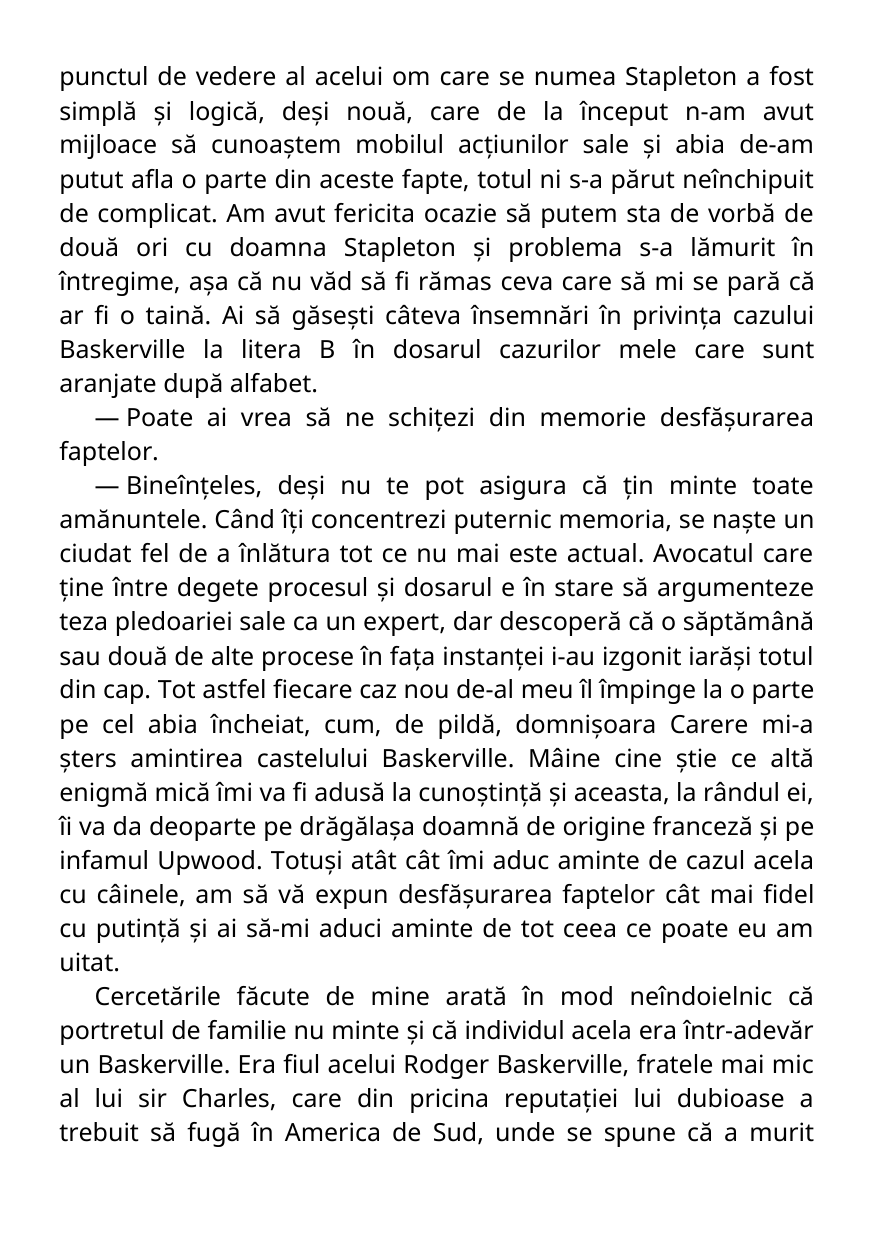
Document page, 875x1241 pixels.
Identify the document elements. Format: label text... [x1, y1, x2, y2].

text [59, 979, 815, 1149]
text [59, 59, 815, 400]
text — Bineînţeles, deşi nu te pot asigura că ţin minte toate amănuntele. Când îţi concentrezi puternic memoria, se naşte un ciudat fel de a înlătura tot ce nu mai este actual. Avocatul care ţine între degete procesul şi dosarul e în stare să argumenteze teza pledoariei sale ca un expert, dar descoperă că o săptămână sau două de alte procese în faţa instanţei i-au izgonit iarăşi totul din cap. Tot astfel fiecare caz nou de-al meu îl împinge la o parte pe cel abia încheiat, cum, de pildă, domnişoara Carere mi-a şters amintirea castelului Baskerville. Mâine cine ştie ce altă enigmă mică îmi va fi adusă la cunoştinţă şi aceasta, la rândul ei, îi va da deoparte pe drăgălaşa doamnă de origine franceză şi pe infamul Upwood. Totuşi atât cât îmi aduc aminte de cazul acela cu câinele, am să vă expun desfăşurarea faptelor cât mai fidel cu putinţă şi ai să-mi aduci aminte de tot ceea ce poate eu am uitat. [59, 468, 815, 979]
text — Poate ai vrea să ne schiţezi din memorie desfăşurarea faptelor. [59, 400, 815, 468]
